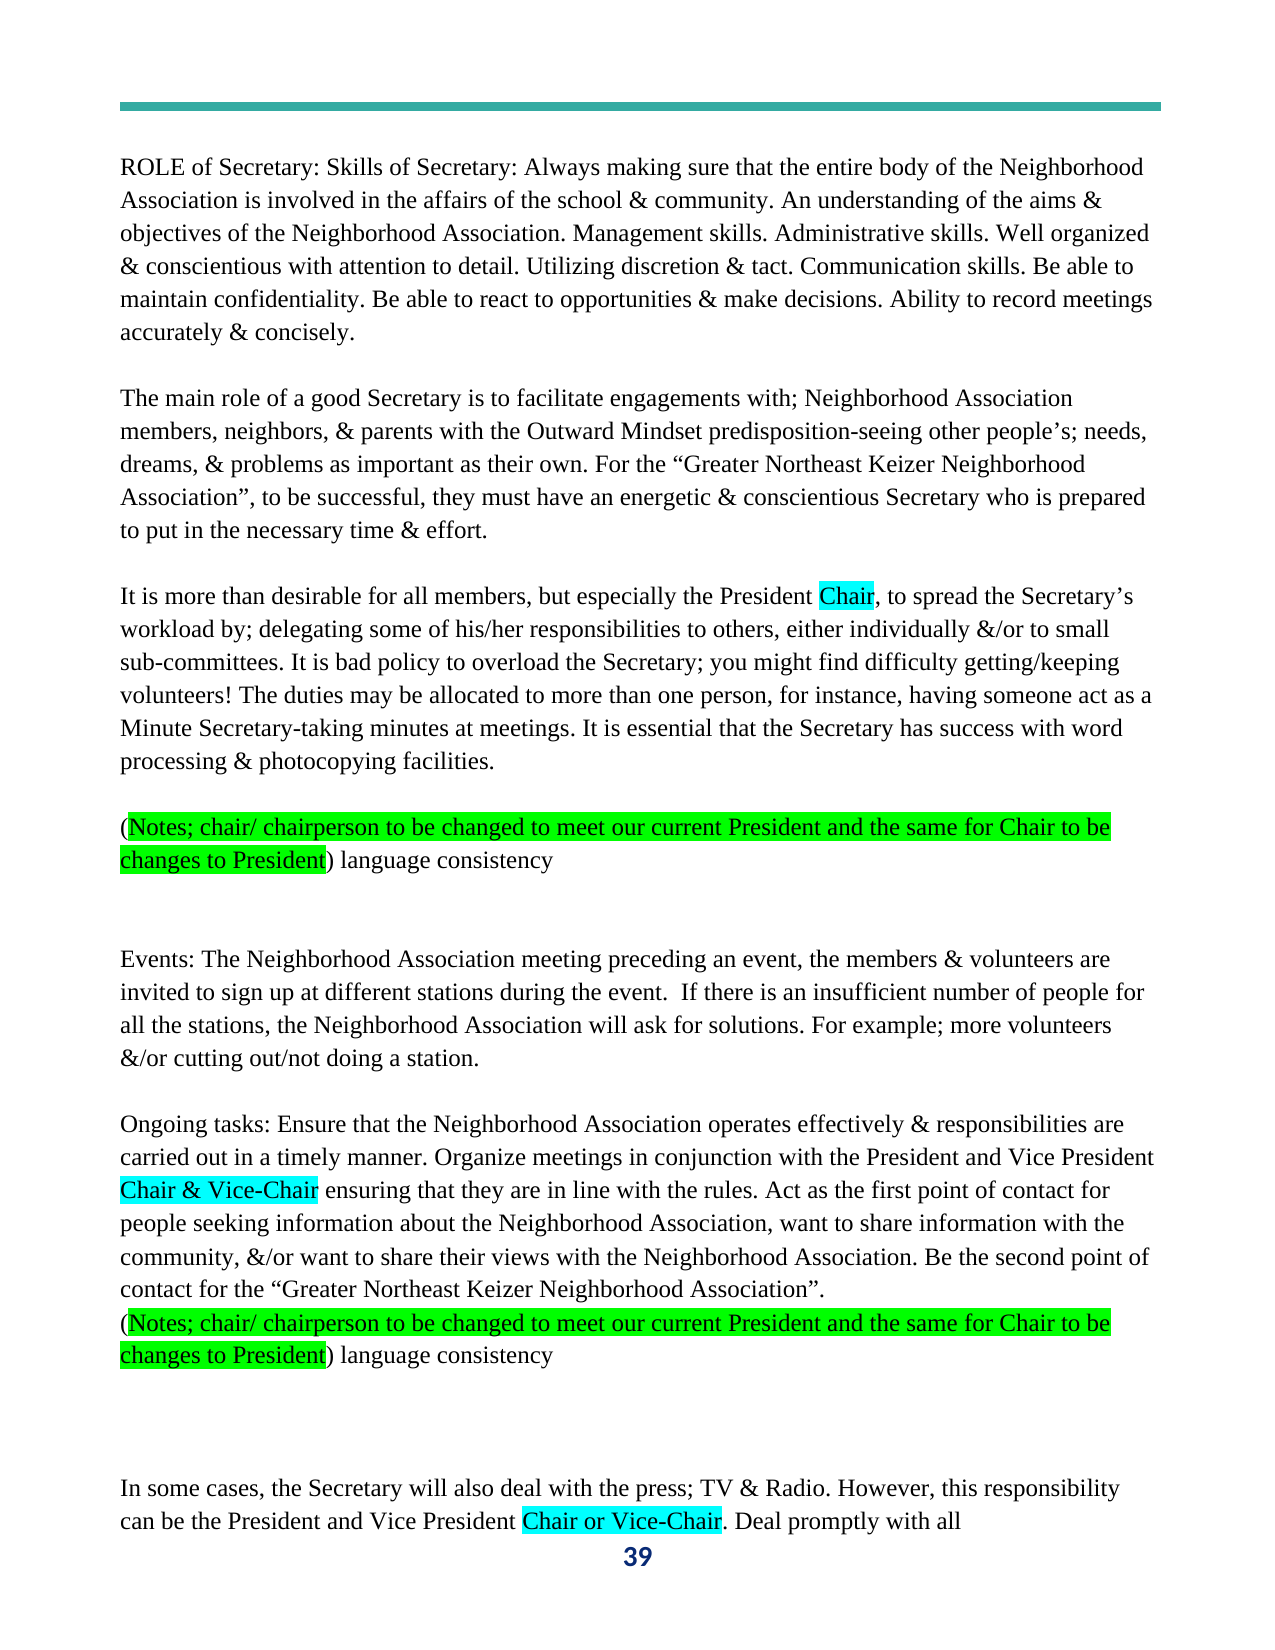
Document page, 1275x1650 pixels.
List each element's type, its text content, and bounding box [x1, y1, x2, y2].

text (Notes; chair/ chairperson to be changed to meet our current President and the same for Chair to be changes to President) language consistency [120, 812, 1155, 874]
text (Notes; chair/ chairperson to be changed to meet our current President and the same for Chair to be changes to President) language consistency [120, 1308, 1155, 1369]
text Events: The Neighborhood Association meeting preceding an event, the members & volunteers are invited to sign up at different stations during the event. If there is an insufficient number of people for all the stations, the Neighborhood Association will ask for solutions. For example; more volunteers &/or cutting out/not doing a station. [120, 944, 1155, 1072]
text Ongoing tasks: Ensure that the Neighborhood Association operates effectively & responsibilities are carried out in a timely manner. Organize meetings in conjunction with the President and Vice President Chair & Vice-Chair ensuring that they are in line with the rules. Act as the first point of contact for people seeking information about the Neighborhood Association, want to share information with the community, &/or want to share their views with the Neighborhood Association. Be the second point of contact for the “Greater Northeast Keizer Neighborhood Association”. [120, 1109, 1155, 1303]
text It is more than desirable for all members, but especially the President Chair, to spread the Secretary’s workload by; delegating some of his/her responsibilities to others, either individually &/or to small sub-committees. It is bad policy to overload the Secretary; you might find difficulty getting/keeping volunteers! The duties may be allocated to more than one person, for instance, having someone act as a Minute Secretary-taking minutes at meetings. It is essential that the Secretary has success with word processing & photocopying facilities. [120, 581, 1155, 775]
text ROLE of Secretary: Skills of Secretary: Always making sure that the entire body of the Neighborhood Association is involved in the affairs of the school & community. An understanding of the aims & objectives of the Neighborhood Association. Management skills. Administrative skills. Well organized & conscientious with attention to detail. Utilizing discretion & tact. Communication skills. Be able to maintain confidentiality. Be able to react to opportunities & make decisions. Ability to record meetings accurately & concisely. [120, 152, 1155, 346]
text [120, 1473, 1155, 1534]
text The main role of a good Secretary is to facilitate engagements with; Neighborhood Association members, neighbors, & parents with the Outward Mindset predisposition-seeing other people’s; needs, dreams, & problems as important as their own. For the “Greater Northeast Keizer Neighborhood Association”, to be successful, they must have an energetic & conscientious Secretary who is prepared to put in the necessary time & effort. [120, 383, 1155, 544]
